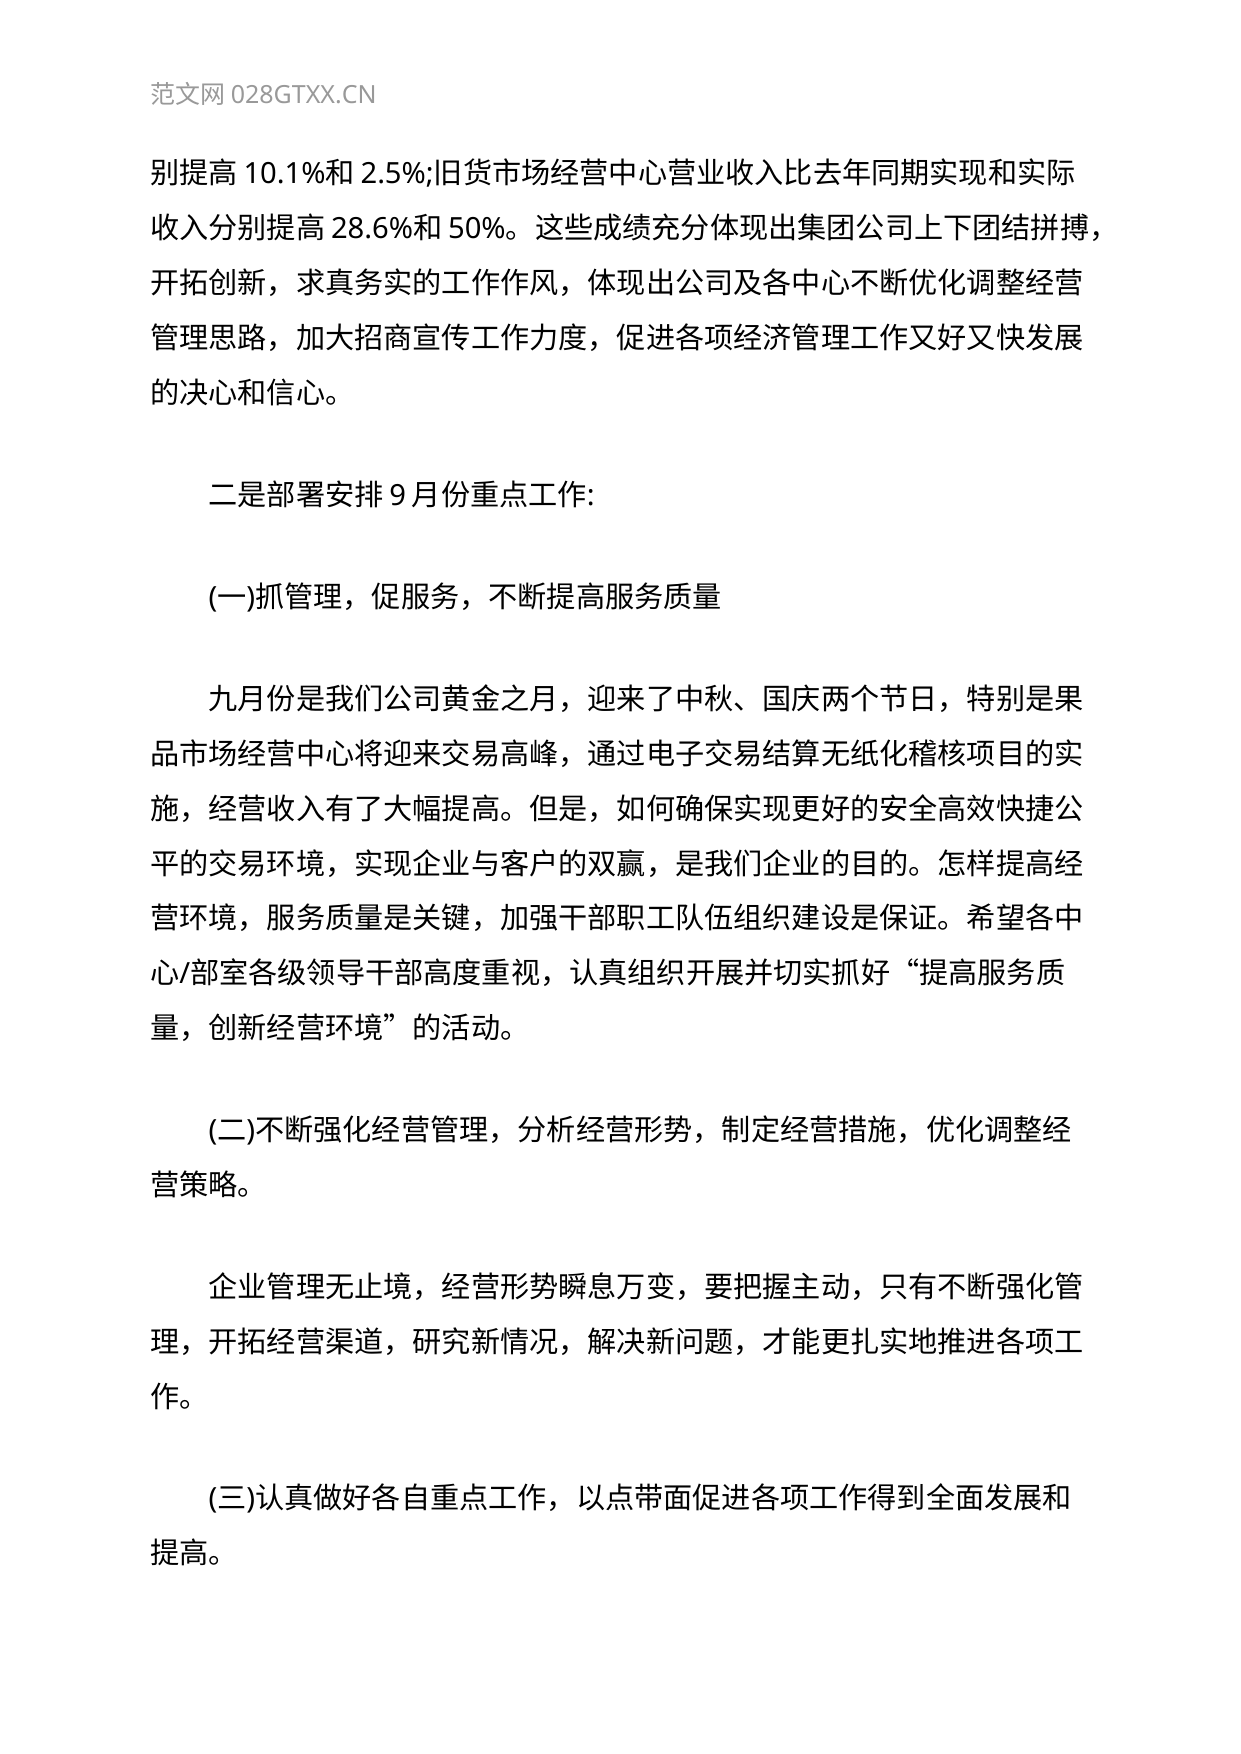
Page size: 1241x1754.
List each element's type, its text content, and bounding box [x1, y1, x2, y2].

text (一)抓管理，促服务，不断提高服务质量 [150, 573, 1090, 616]
text 九月份是我们公司黄金之月，迎来了中秋、国庆两个节日，特别是果品市场经营中心将迎来交易高峰，通过电子交易结算无纸化稽核项目的实施，经营收入有了大幅提高。但是，如何确保实现更好的安全高效快捷公平的交易环境，实现企业与客户的双赢，是我们企业的目的。怎样提高经营环境，服务质量是关键，加强干部职工队伍组织建设是保证。希望各中心/部室各级领导干部高度重视，认真组织开展并切实抓好“提高服务质量，创新经营环境”的活动。 [150, 676, 1090, 1047]
text 二是部署安排9月份重点工作: [150, 472, 1090, 514]
text (三)认真做好各自重点工作，以点带面促进各项工作得到全面发展和提高。 [150, 1475, 1090, 1572]
text (二)不断强化经营管理，分析经营形势，制定经营措施，优化调整经营策略。 [150, 1107, 1090, 1204]
text 企业管理无止境，经营形势瞬息万变，要把握主动，只有不断强化管理，开拓经营渠道，研究新情况，解决新问题，才能更扎实地推进各项工作。 [150, 1263, 1090, 1416]
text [150, 150, 1090, 412]
